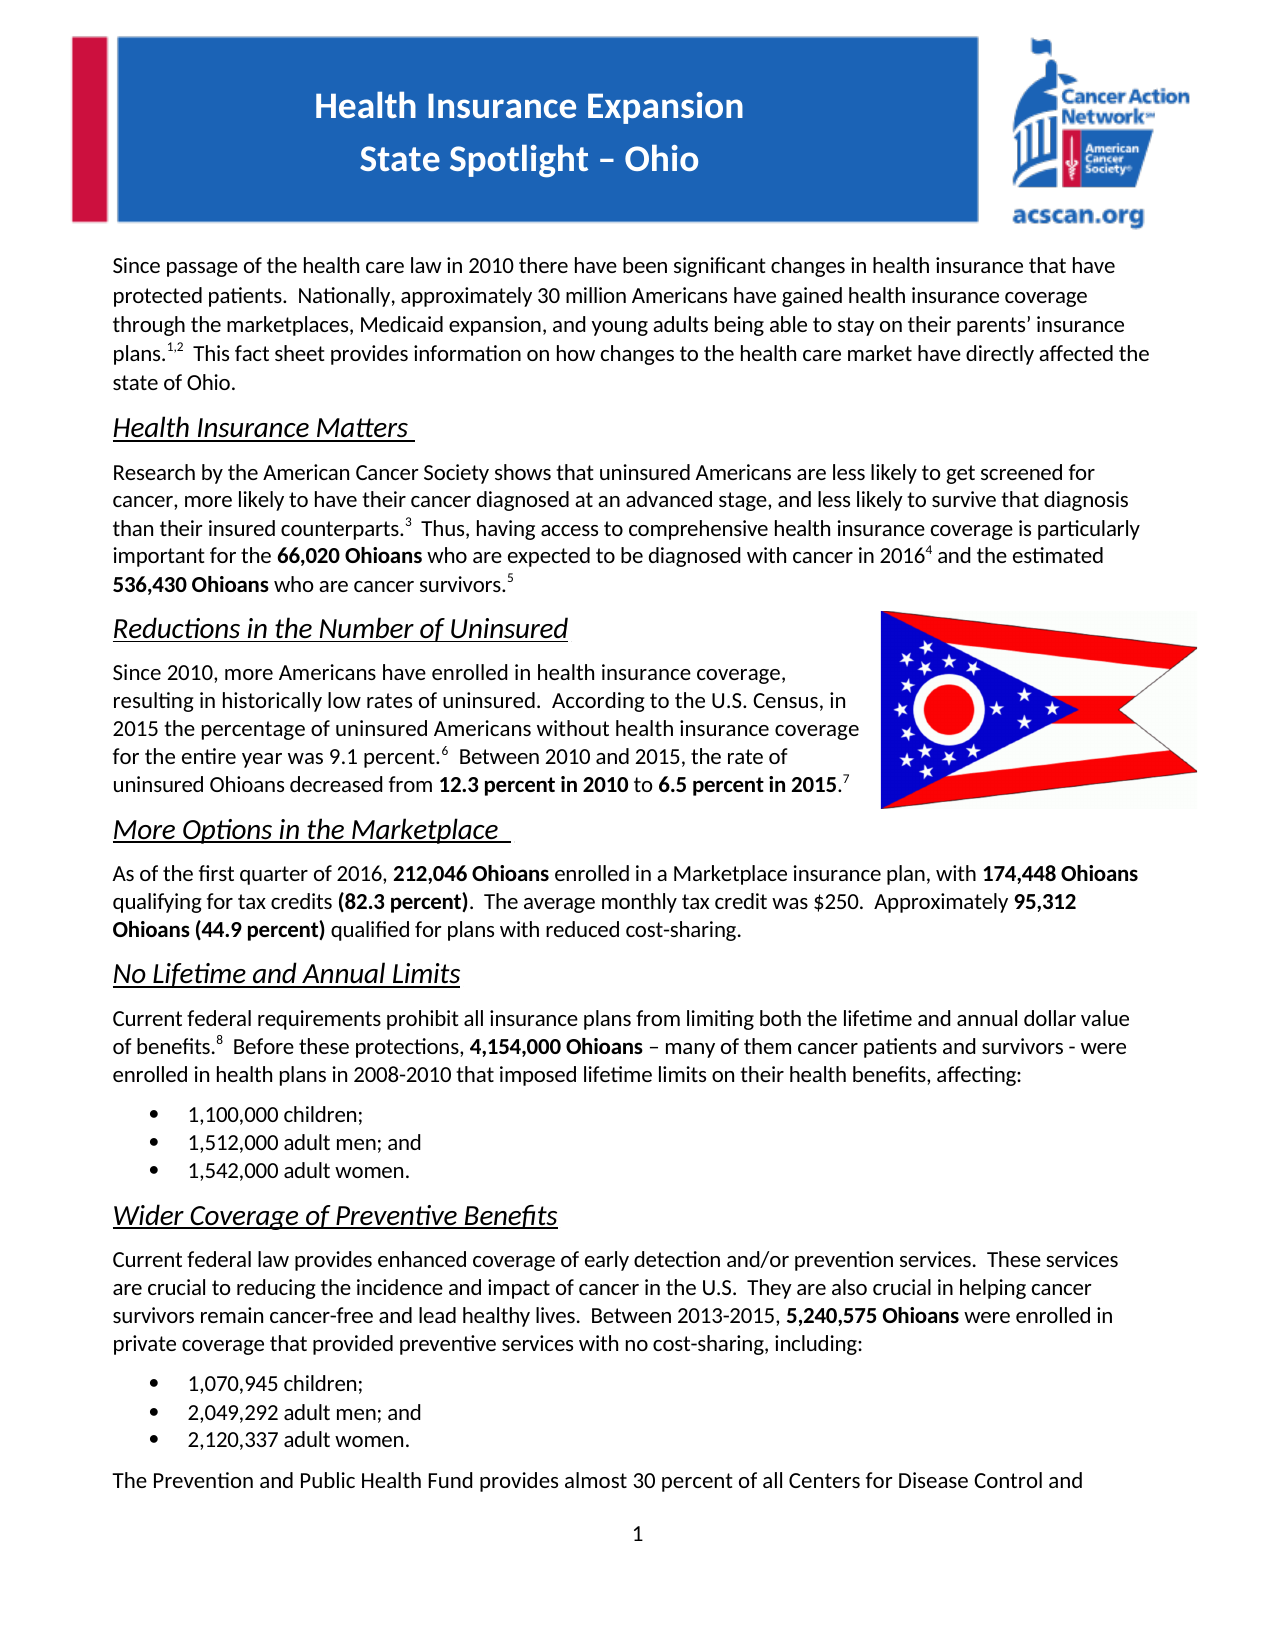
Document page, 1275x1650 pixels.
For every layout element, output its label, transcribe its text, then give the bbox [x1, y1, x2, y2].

text Health Insurance Matters [112, 409, 1152, 445]
list 1,512,000 adult men; and [150, 1128, 1152, 1156]
picture [57, 21, 1202, 251]
list 1,100,000 children; [150, 1100, 1152, 1128]
list 1,070,945 children; [150, 1369, 1152, 1398]
text More Options in the Marketplace [112, 811, 1152, 847]
text Reductions in the Number of Uninsured [112, 610, 1152, 646]
text Current federal law provides enhanced coverage of early detection and/or prevention services. These services are crucial to reducing the incidence and impact of cancer in the U.S. They are also crucial in helping cancer survivors remain cancer-free and lead healthy lives. Between 2013-2015, 5,240,575 Ohioans were enrolled in private coverage that provided preventive services with no cost-sharing, including: [112, 1245, 1152, 1357]
list 2,049,292 adult men; and [150, 1398, 1152, 1426]
text Since 2010, more Americans have enrolled in health insurance coverage, resulting in historically low rates of uninsured. According to the U.S. Census, in 2015 the percentage of uninsured Americans without health insurance coverage for the entire year was 9.1 percent. Between 2010 and 2015, the rate of uninsured Ohioans decreased from 12.3 percent in 2010 to 6.5 percent in 2015. [112, 658, 880, 798]
text As of the first quarter of 2016, 212,046 Ohioans enrolled in a Marketplace insurance plan, with 174,448 Ohioans qualifying for tax credits (82.3 percent). The average monthly tax credit was $250. Approximately 95,312 Ohioans (44.9 percent) qualified for plans with reduced cost-sharing. [112, 859, 1152, 943]
picture [880, 611, 1198, 809]
text Research by the American Cancer Society shows that uninsured Americans are less likely to get screened for cancer, more likely to have their cancer diagnosed at an advanced stage, and less likely to survive that diagnosis than their insured counterparts. Thus, having access to comprehensive health insurance coverage is particularly important for the 66,020 Ohioans who are expected to be diagnosed with cancer in 2016 and the estimated 536,430 Ohioans who are cancer survivors. [112, 458, 1152, 598]
list 2,120,337 adult women. [150, 1426, 1152, 1454]
text No Lifetime and Annual Limits [112, 956, 1152, 991]
text Current federal requirements prohibit all insurance plans from limiting both the lifetime and annual dollar value of benefits. Before these protections, 4,154,000 Ohioans – many of them cancer patients and survivors - were enrolled in health plans in 2008-2010 that imposed lifetime limits on their health benefits, affecting: [112, 1004, 1152, 1088]
text Wider Coverage of Preventive Benefits [112, 1197, 1152, 1232]
list 1,542,000 adult women. [150, 1156, 1152, 1184]
text Since passage of the health care law in 2010 there have been significant changes in health insurance that have protected patients. Nationally, approximately 30 million Americans have gained health insurance coverage through the marketplaces, Medicaid expansion, and young adults being able to stay on their parents’ insurance plans., This fact sheet provides information on how changes to the health care market have directly affected the state of Ohio. [112, 251, 1151, 396]
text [112, 1466, 1152, 1494]
